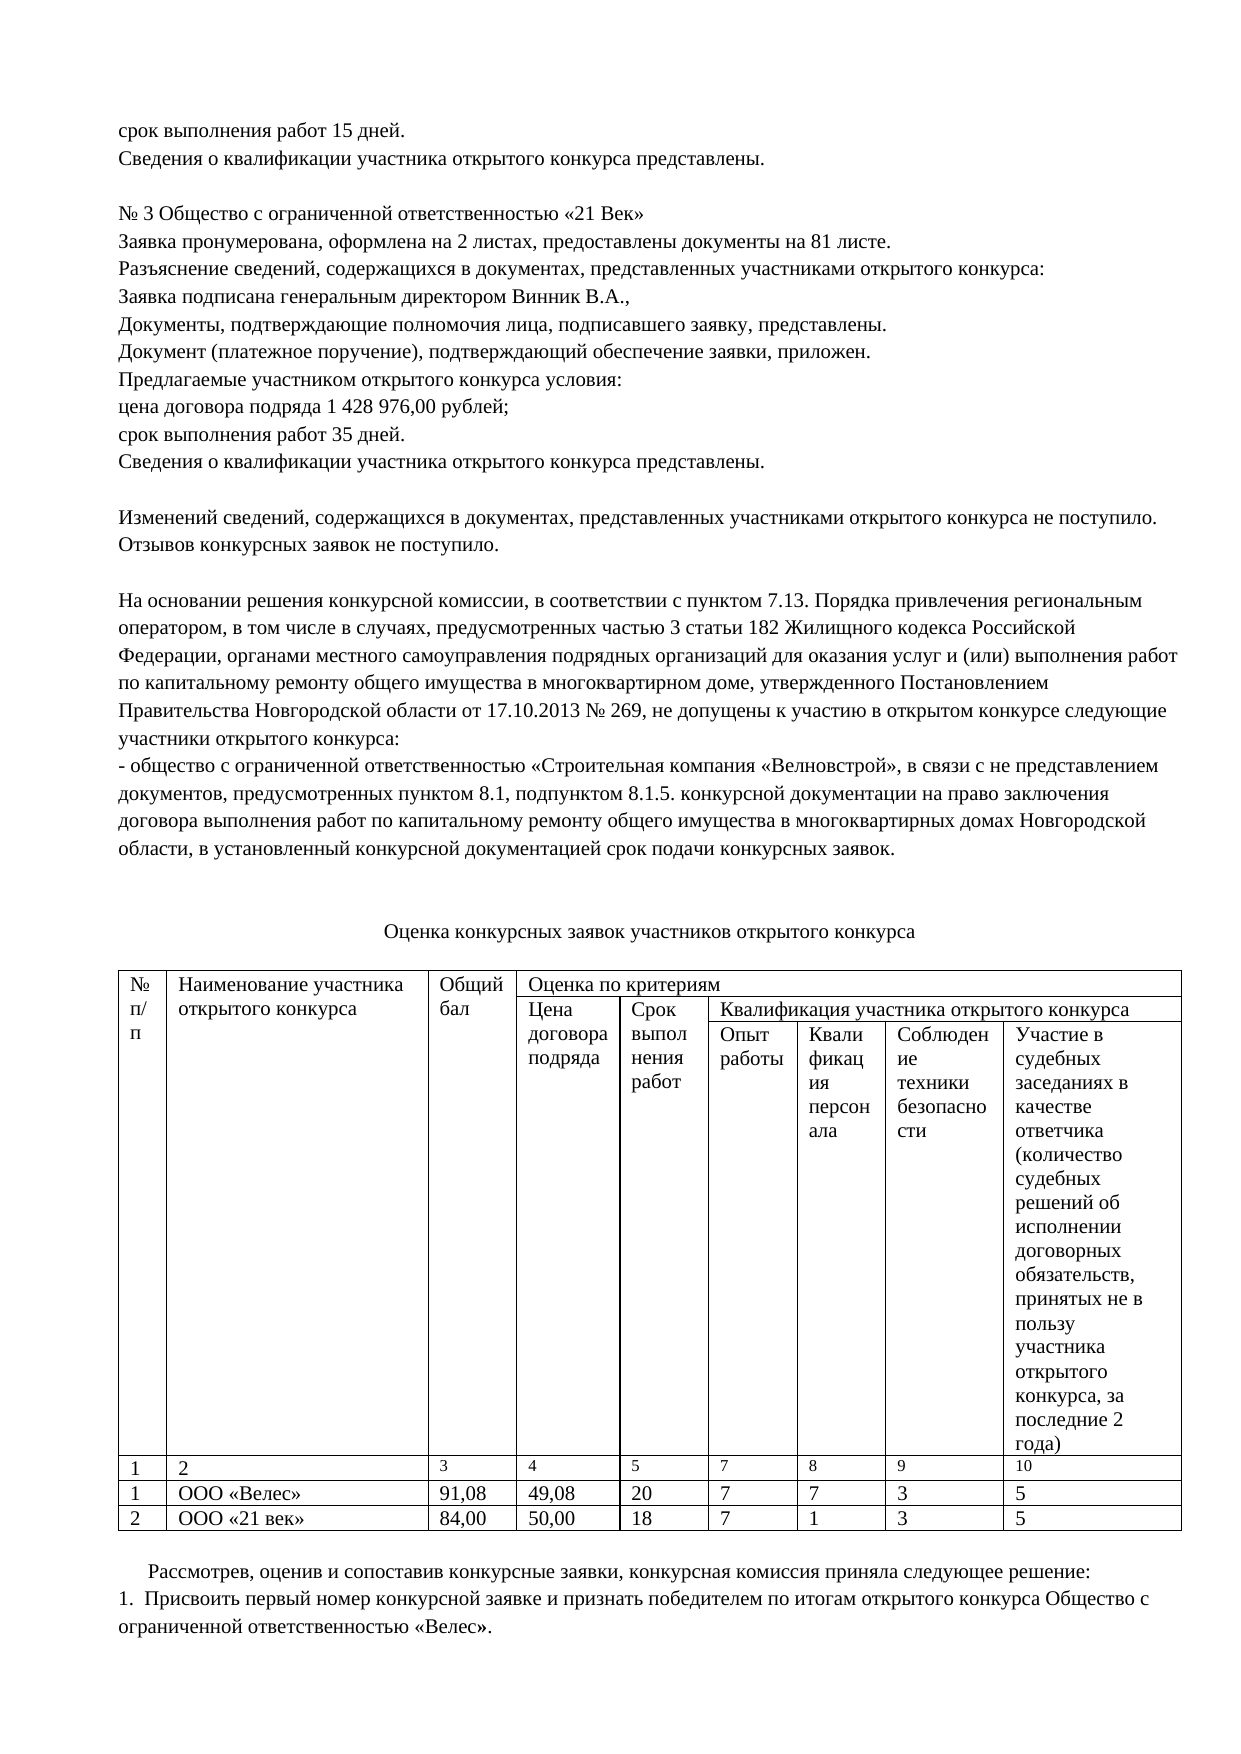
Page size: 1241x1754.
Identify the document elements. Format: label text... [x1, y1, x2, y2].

table_cell 5 [1004, 1481, 1181, 1505]
text 1. Присвоить первый номер конкурсной заявке и признать победителем по итогам открытого конкурса Общество с ограниченной ответственностью «Велес». [118, 1586, 1181, 1638]
table_cell 49,08 [517, 1481, 619, 1505]
table_cell 1 [798, 1506, 885, 1530]
table_cell 91,08 [429, 1481, 516, 1505]
table_cell 18 [621, 1506, 708, 1530]
table_header Оценка по критериям [517, 971, 1181, 996]
table_cell 7 [709, 1506, 797, 1530]
text Сведения о квалификации участника открытого конкурса представлены. [118, 146, 1181, 170]
table_cell 50,00 [517, 1506, 619, 1530]
table_cell Участие в судебных заседаниях в качестве ответчика (количество судебных решений об исполнении договорных обязательств, принятых не в пользу участника открытого конкурса, за последние 2 года) [1004, 1022, 1181, 1455]
text Заявка пронумерована, оформлена на 2 листах, предоставлены документы на 81 листе. [118, 229, 1181, 253]
text Разъяснение сведений, содержащихся в документах, представленных участниками открытого конкурса: [118, 256, 1181, 280]
text № 3 Общество с ограниченной ответственностью «21 Век» [118, 201, 1181, 225]
table_cell 2 [119, 1506, 166, 1530]
text Документы, подтверждающие полномочия лица, подписавшего заявку, представлены. [118, 311, 1181, 336]
table_cell 84,00 [429, 1506, 516, 1530]
table_cell Соблюдение техники безопасности [886, 1022, 1003, 1455]
text цена договора подряда 1 428 976,00 рублей; [118, 394, 1181, 418]
table_cell 4 [517, 1456, 619, 1480]
table_cell 7 [798, 1481, 885, 1505]
table_header Наименование участника открытого конкурса [167, 971, 428, 1455]
table_header № п/п [119, 971, 166, 1455]
table_cell 3 [429, 1456, 516, 1480]
table_cell 10 [1004, 1456, 1181, 1480]
text срок выполнения работ 15 дней. [118, 118, 1181, 142]
text Заявка подписана генеральным директором Винник В.А., [118, 284, 1181, 308]
text Изменений сведений, содержащихся в документах, представленных участниками открытого конкурса не поступило. [118, 505, 1181, 529]
table_cell Срок выполнения работ [621, 997, 708, 1455]
text Предлагаемые участником открытого конкурса условия: [118, 367, 1181, 391]
table_cell ООО «21 век» [167, 1506, 428, 1530]
text - общество с ограниченной ответственностью «Строительная компания «Велновстрой», в связи с не представлением документов, предусмотренных пунктом 8.1, подпунктом 8.1.5. конкурсной документации на право заключения договора выполнения работ по капитальному ремонту общего имущества в многоквартирных домах Новгородской области, в установленный конкурсной документацией срок подачи конкурсных заявок. [118, 753, 1181, 860]
table_cell 1 [119, 1481, 166, 1505]
table_cell 8 [798, 1456, 885, 1480]
table_cell 3 [886, 1506, 1003, 1530]
table_cell 5 [1004, 1506, 1181, 1530]
table_cell 7 [709, 1481, 797, 1505]
text Оценка конкурсных заявок участников открытого конкурса [118, 919, 1181, 943]
table_cell 1 [119, 1456, 166, 1480]
text срок выполнения работ 35 дней. [118, 422, 1181, 446]
table_cell Опыт работы [709, 1022, 797, 1455]
table_cell 5 [621, 1456, 708, 1480]
text На основании решения конкурсной комиссии, в соответствии с пунктом 7.13. Порядка привлечения региональным оператором, в том числе в случаях, предусмотренных частью 3 статьи 182 Жилищного кодекса Российской Федерации, органами местного самоуправления подрядных организаций для оказания услуг и (или) выполнения работ по капитальному ремонту общего имущества в многоквартирном доме, утвержденного Постановлением Правительства Новгородской области от 17.10.2013 № 269, не допущены к участию в открытом конкурсе следующие участники открытого конкурса: [118, 587, 1181, 749]
table_cell 7 [709, 1456, 797, 1480]
text Документ (платежное поручение), подтверждающий обеспечение заявки, приложен. [118, 339, 1181, 363]
table_header Общий бал [429, 971, 516, 1455]
table_cell Квалификация участника открытого конкурса [709, 997, 1181, 1021]
table_cell 9 [886, 1456, 1003, 1480]
table_cell Квалификация персонала [798, 1022, 885, 1455]
table_cell ООО «Велес» [167, 1481, 428, 1505]
text Сведения о квалификации участника открытого конкурса представлены. [118, 449, 1181, 473]
text Рассмотрев, оценив и сопоставив конкурсные заявки, конкурсная комиссия приняла следующее решение: [118, 1559, 1181, 1583]
table_cell Цена договора подряда [517, 997, 619, 1455]
text Отзывов конкурсных заявок не поступило. [118, 532, 1181, 556]
table_cell 2 [167, 1456, 428, 1480]
table_cell 20 [621, 1481, 708, 1505]
table_cell 3 [886, 1481, 1003, 1505]
